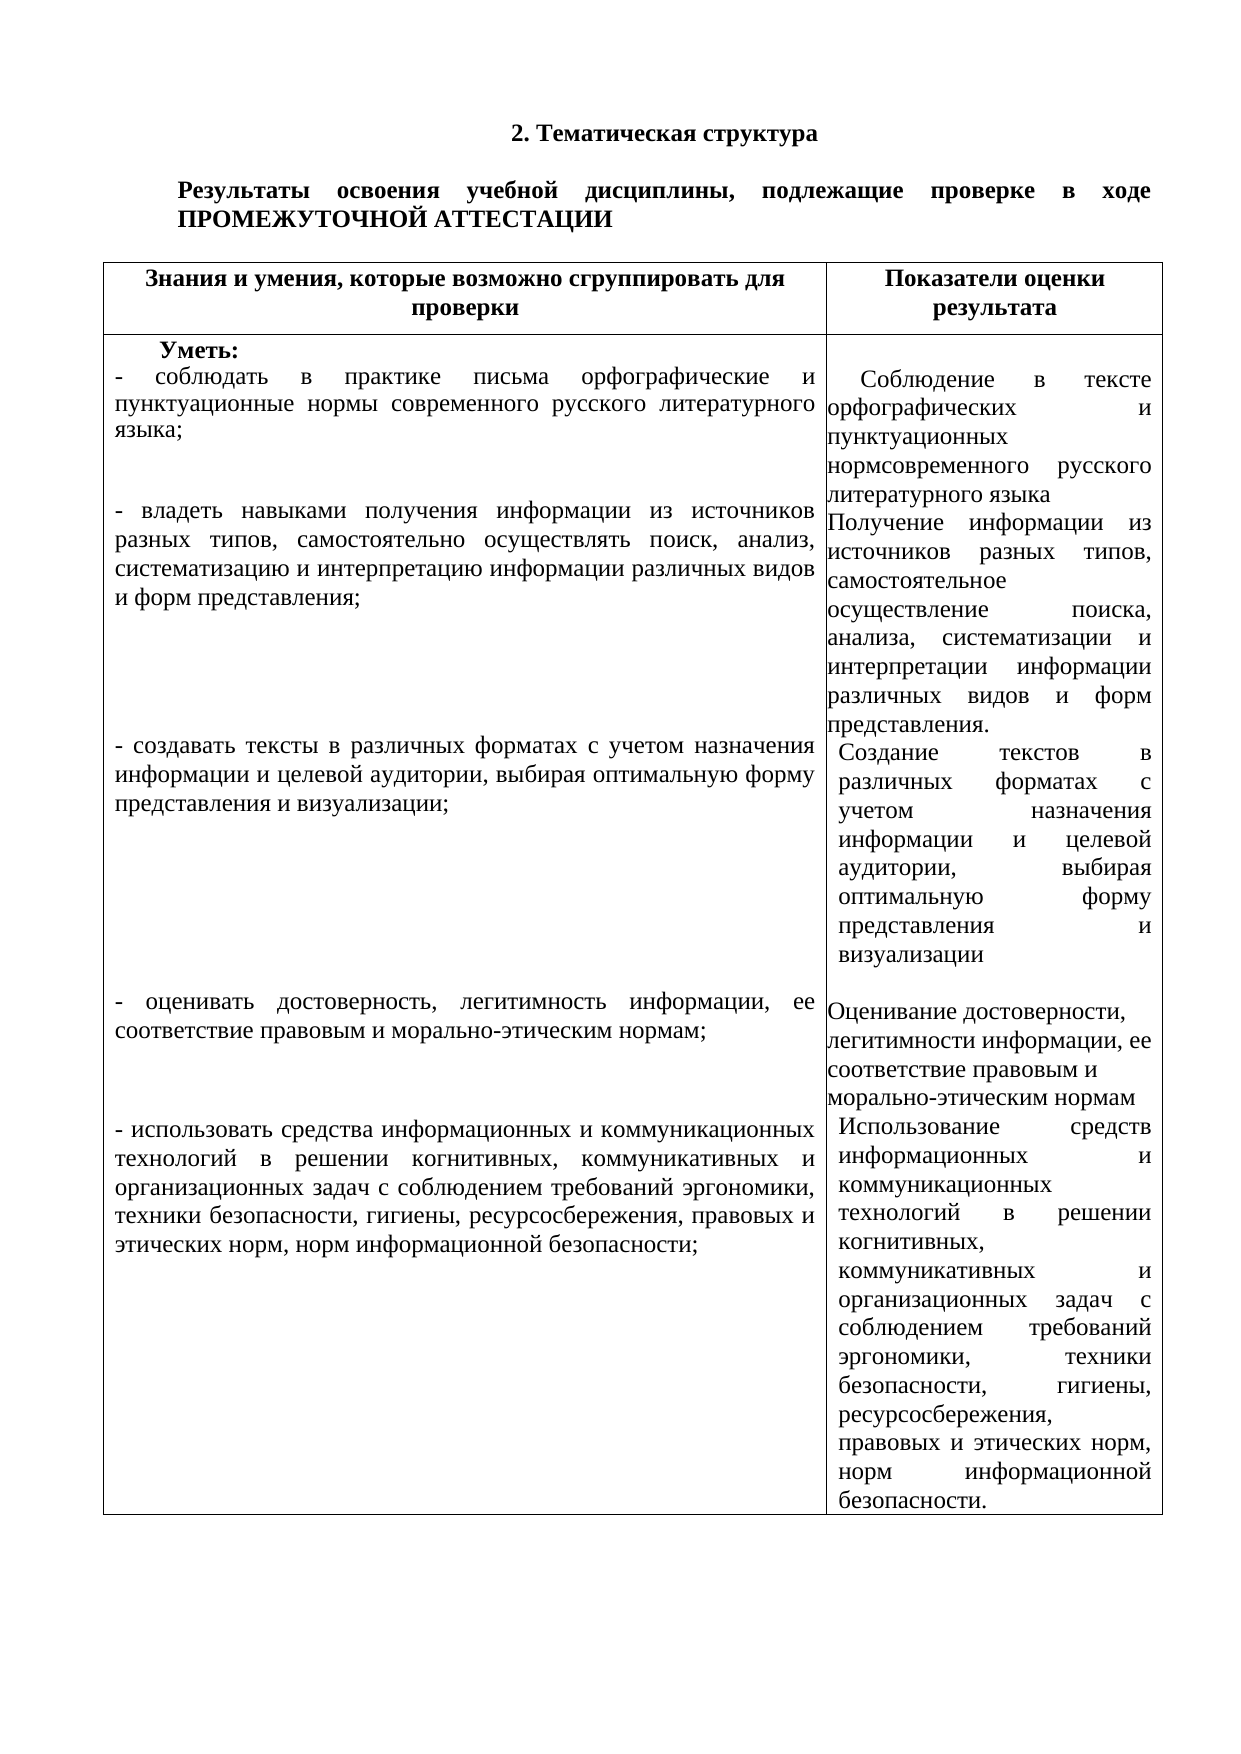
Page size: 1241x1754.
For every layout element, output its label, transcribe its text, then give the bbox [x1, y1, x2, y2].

table_cell Уметь: - соблюдать в практике письма орфографические и пунктуационные нормы современного русского литературного языка; - владеть навыками получения информации из источников разных типов, самостоятельно осуществлять поиск, анализ, систематизацию и интерпретацию информации различных видов и форм представления; - создавать тексты в различных форматах с учетом назначения информации и целевой аудитории, выбирая оптимальную форму представления и визуализации; - оценивать достоверность, легитимность информации, ее соответствие правовым и морально-этическим нормам; - использовать средства информационных и коммуникационных технологий в решении когнитивных, коммуникативных и организационных задач с соблюдением требований эргономики, техники безопасности, гигиены, ресурсосбережения, правовых и этических норм, норм информационной безопасности; [104, 335, 826, 1514]
table_header Знания и умения, которые возможно сгруппировать для проверки [104, 263, 826, 334]
table_header Показатели оценки результата [827, 263, 1162, 334]
text 2. Тематическая структура [177, 118, 1152, 147]
text Результаты освоения учебной дисциплины, подлежащие проверке в ходе ПРОМЕЖУТОЧНОЙ АТТЕСТАЦИИ [177, 176, 1152, 233]
table_cell Соблюдение в тексте орфографических и пунктуационных нормсовременного русского литературного языка Получение информации из источников разных типов, самостоятельное осуществление поиска, анализа, систематизации и интерпретации информации различных видов и форм представления. Создание текстов в различных форматах с учетом назначения информации и целевой аудитории, выбирая оптимальную форму представления и визуализации Оценивание достоверности, легитимности информации, ее соответствие правовым и морально-этическим нормам Использование средств информационных и коммуникационных технологий в решении когнитивных, коммуникативных и организационных задач с соблюдением требований эргономики, техники безопасности, гигиены, ресурсосбережения, правовых и этических норм, норм информационной безопасности. [827, 335, 1162, 1514]
